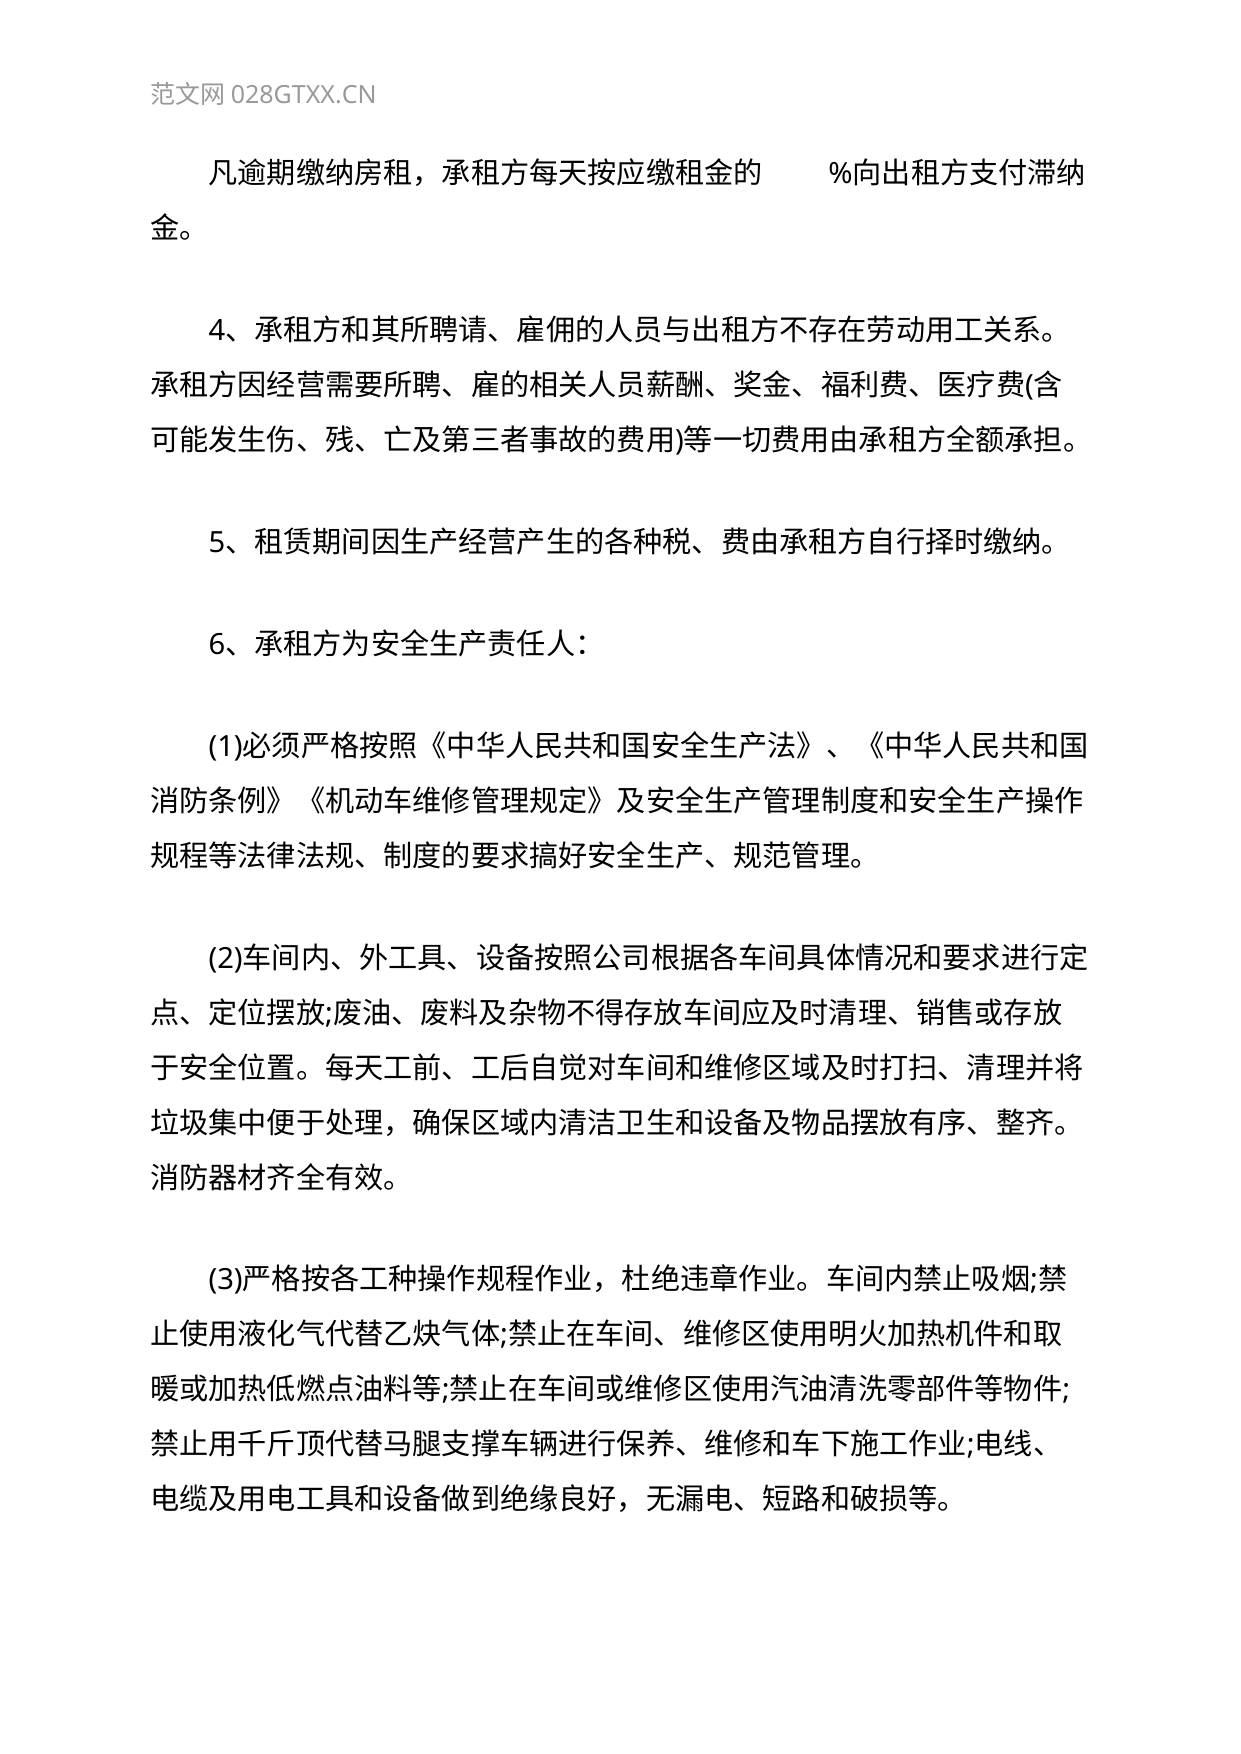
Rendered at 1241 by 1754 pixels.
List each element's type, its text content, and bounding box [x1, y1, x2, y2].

text 4、承租方和其所聘请、雇佣的人员与出租方不存在劳动用工关系。承租方因经营需要所聘、雇的相关人员薪酬、奖金、福利费、医疗费(含可能发生伤、残、亡及第三者事故的费用)等一切费用由承租方全额承担。 [150, 307, 1090, 459]
text 凡逾期缴纳房租，承租方每天按应缴租金的 %向出租方支付滞纳金。 [150, 150, 1090, 247]
text 6、承租方为安全生产责任人： [150, 621, 1090, 663]
text (1)必须严格按照《中华人民共和国安全生产法》、《中华人民共和国消防条例》《机动车维修管理规定》及安全生产管理制度和安全生产操作规程等法律法规、制度的要求搞好安全生产、规范管理。 [150, 723, 1090, 875]
text (2)车间内、外工具、设备按照公司根据各车间具体情况和要求进行定点、定位摆放;废油、废料及杂物不得存放车间应及时清理、销售或存放于安全位置。每天工前、工后自觉对车间和维修区域及时打扫、清理并将垃圾集中便于处理，确保区域内清洁卫生和设备及物品摆放有序、整齐。消防器材齐全有效。 [150, 934, 1090, 1196]
text (3)严格按各工种操作规程作业，杜绝违章作业。车间内禁止吸烟;禁止使用液化气代替乙炔气体;禁止在车间、维修区使用明火加热机件和取暖或加热低燃点油料等;禁止在车间或维修区使用汽油清洗零部件等物件;禁止用千斤顶代替马腿支撑车辆进行保养、维修和车下施工作业;电线、电缆及用电工具和设备做到绝缘良好，无漏电、短路和破损等。 [150, 1256, 1090, 1518]
text 5、租赁期间因生产经营产生的各种税、费由承租方自行择时缴纳。 [150, 519, 1090, 561]
